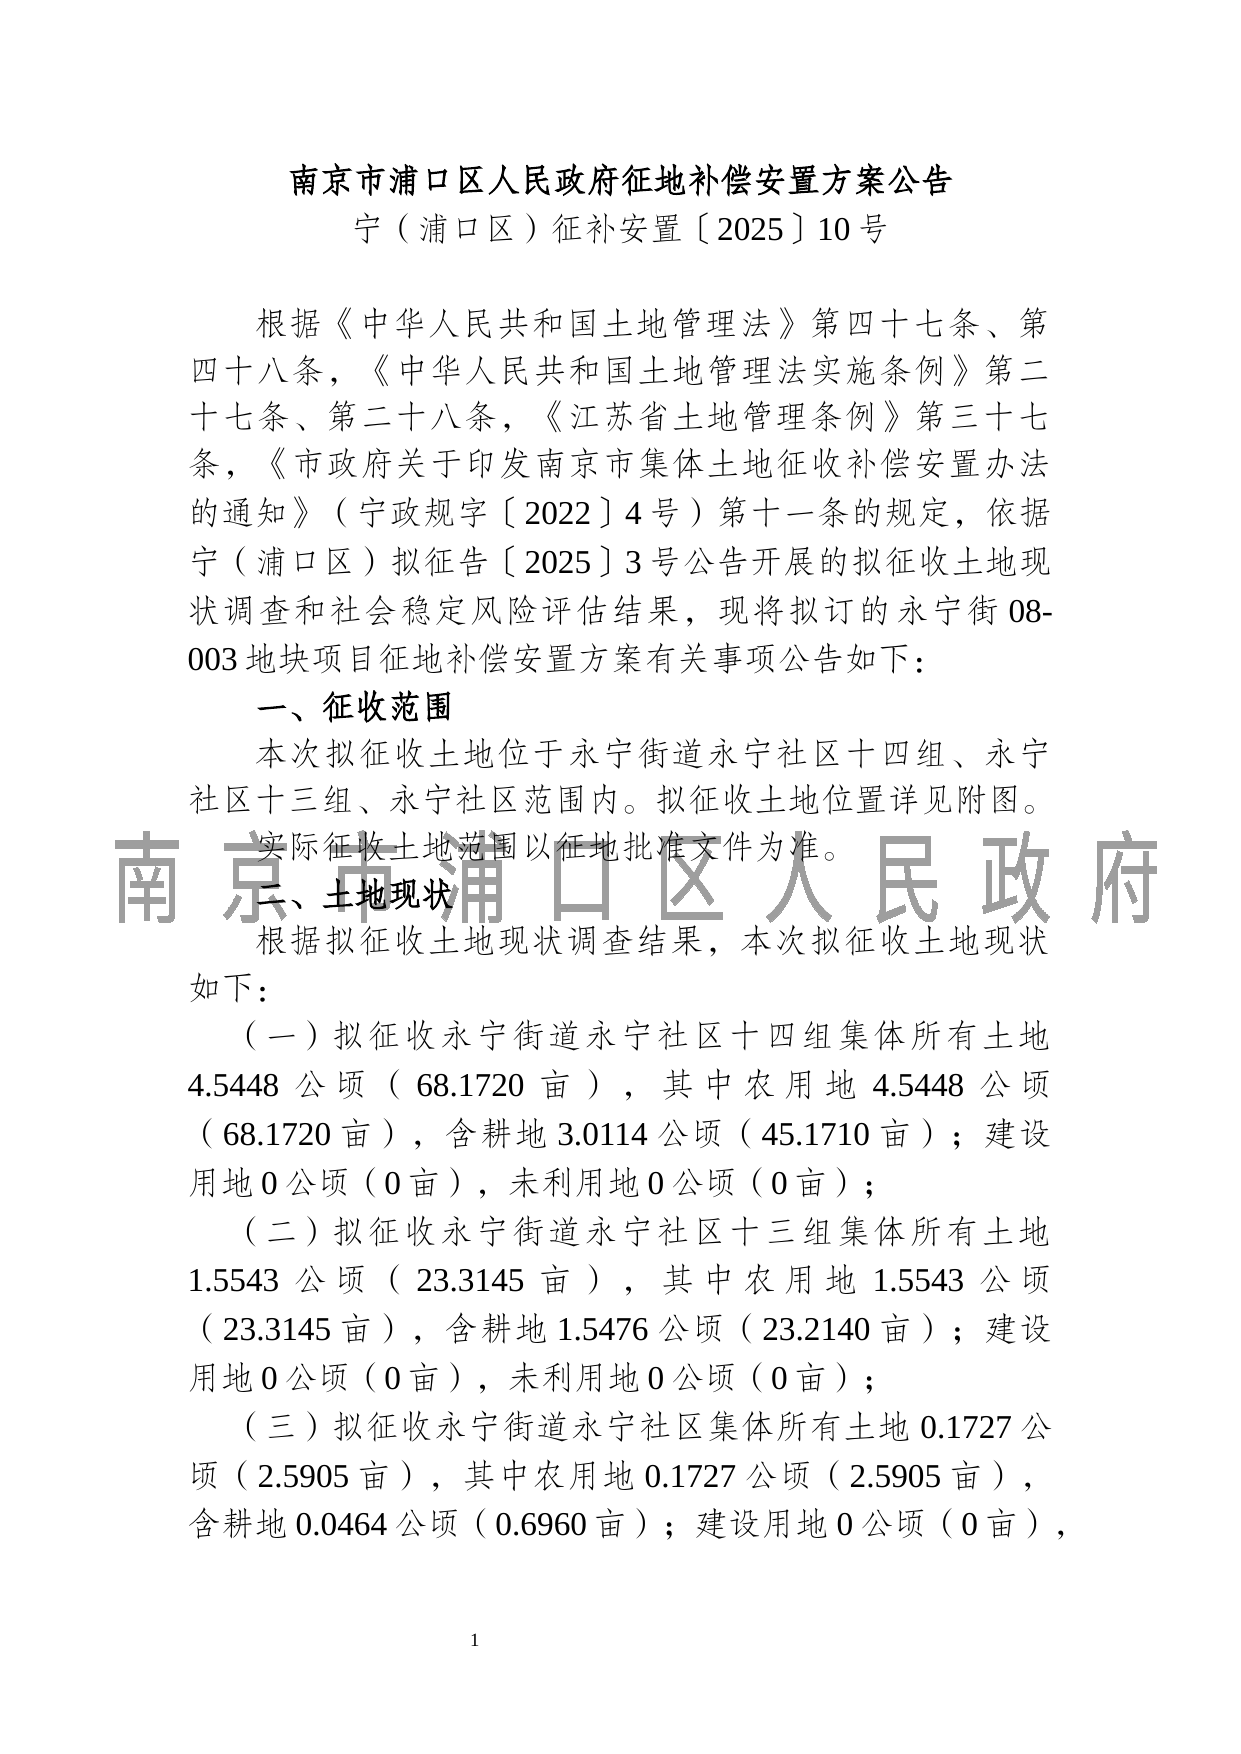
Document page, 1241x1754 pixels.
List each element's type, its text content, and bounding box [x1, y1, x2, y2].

list 拟征收永宁街道永宁社区十三组集体所有土地1.5543公顷（23.3145亩），其中农用地1.5543公顷（23.3145亩），含耕地1.5476公顷（23.2140亩）；建设用地0公顷（0亩），未利用地0公顷（0亩）； [187, 1212, 1053, 1397]
text 根据拟征收土地现状调查结果，本次拟征收土地现状如下： [187, 923, 1053, 1007]
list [187, 1407, 1053, 1544]
text 根据《中华人民共和国土地管理法》第四十七条、第四十八条，《中华人民共和国土地管理法实施条例》第二十七条、第二十八条，《江苏省土地管理条例》第三十七条，《市政府关于印发南京市集体土地征收补偿安置办法的通知》（宁政规字〔2022〕4号）第十一条的规定，依据宁（浦口区）拟征告〔2025〕3号公告开展的拟征收土地现状调查和社会稳定风险评估结果，现将拟订的永宁街08-003地块项目征地补偿安置方案有关事项公告如下： [187, 306, 1053, 679]
text 实际征收土地范围以征地批准文件为准。 [187, 829, 1053, 867]
text 一、征收范围 [187, 689, 1053, 726]
text 南京市浦口区人民政府征地补偿安置方案公告 [187, 162, 1053, 199]
text 二、土地现状 [187, 876, 1053, 914]
list 拟征收永宁街道永宁社区十四组集体所有土地4.5448公顷（68.1720亩），其中农用地4.5448公顷（68.1720亩），含耕地3.0114公顷（45.1710亩）；建设用地0公顷（0亩），未利用地0公顷（0亩）； [187, 1017, 1053, 1202]
text 本次拟征收土地位于永宁街道永宁社区十四组、永宁社区十三组、永宁社区范围内。拟征收土地位置详见附图。 [187, 736, 1053, 820]
text 宁（浦口区）征补安置〔2025〕10号 [187, 209, 1053, 248]
